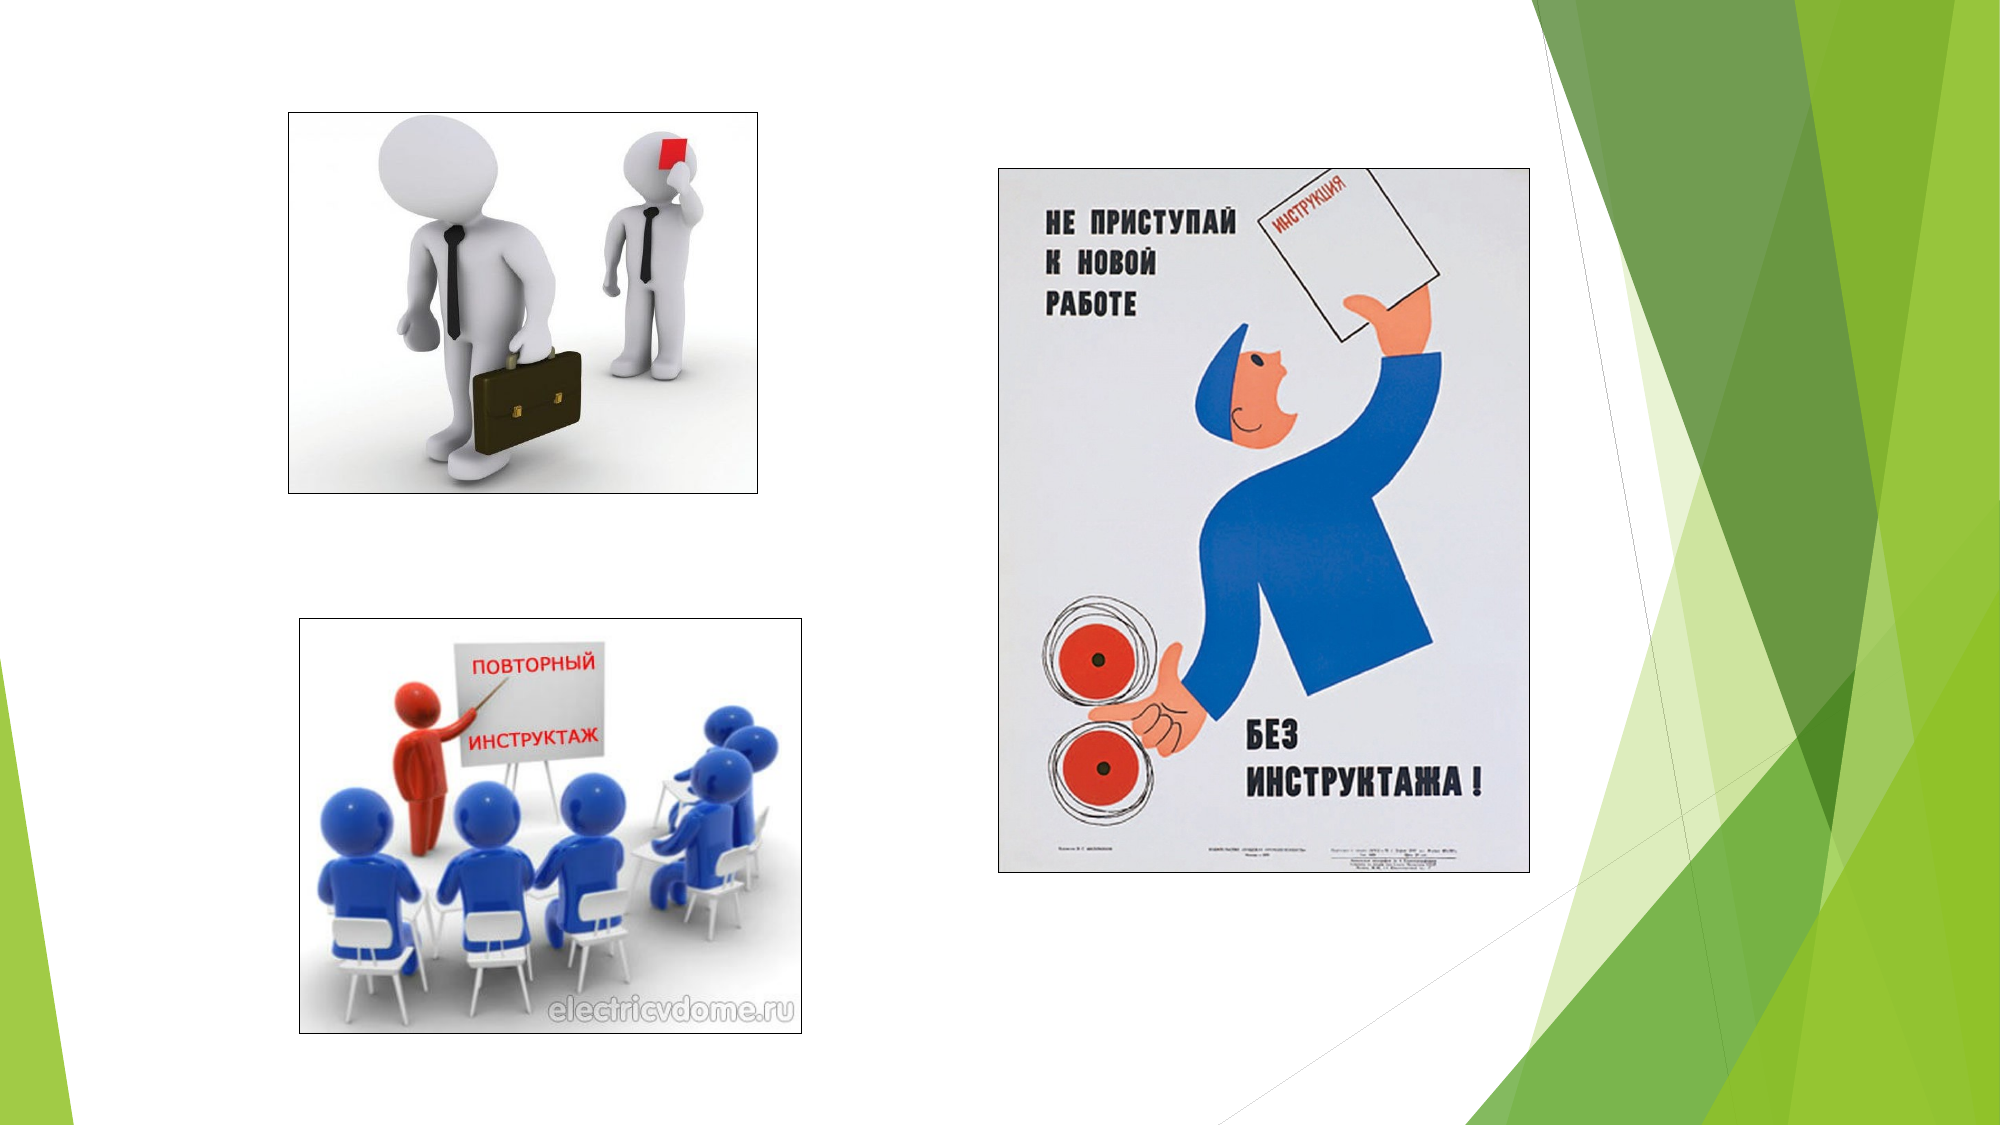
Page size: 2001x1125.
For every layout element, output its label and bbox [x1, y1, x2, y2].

picture [289, 113, 757, 493]
picture [999, 169, 1529, 872]
picture [300, 619, 801, 1033]
